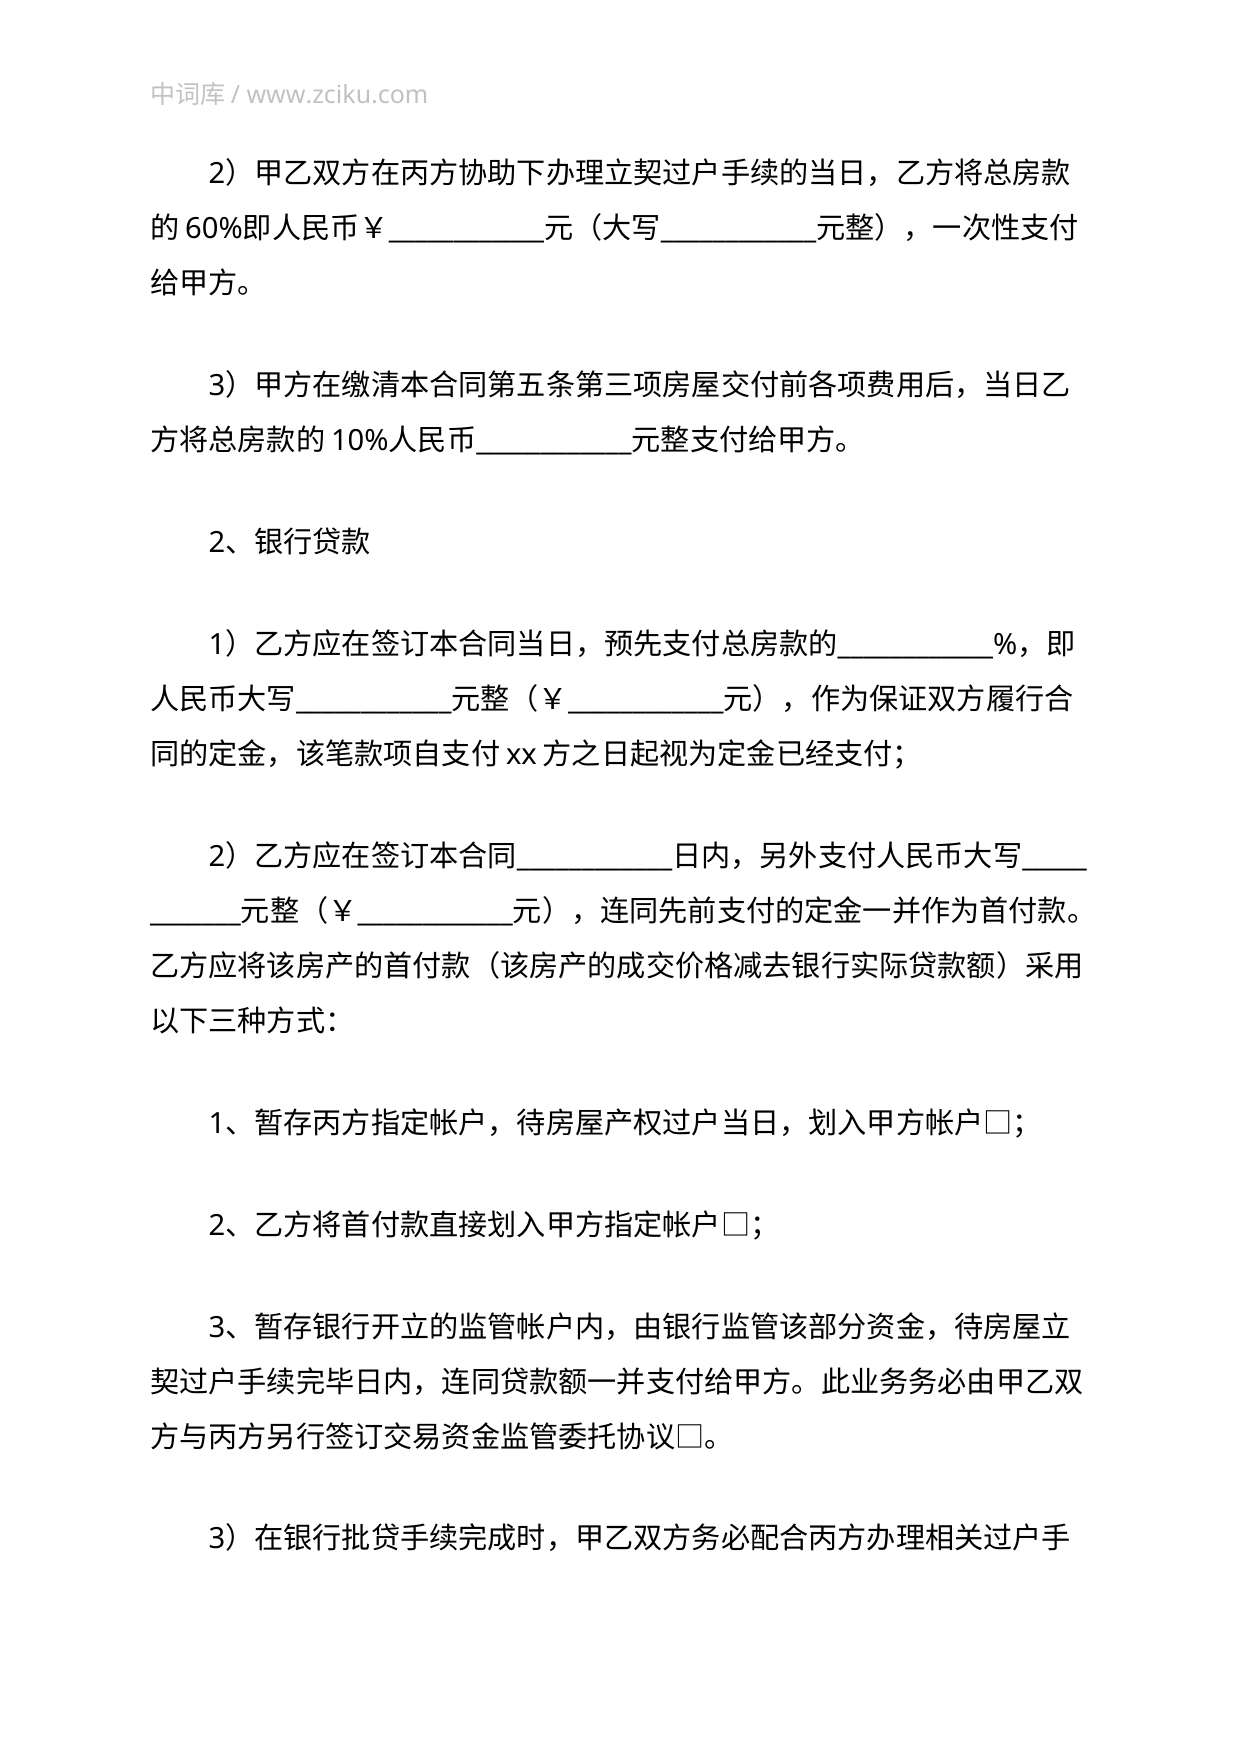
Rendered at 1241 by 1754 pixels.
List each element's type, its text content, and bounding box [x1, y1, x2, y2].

text 1、暂存丙方指定帐户，待房屋产权过户当日，划入甲方帐户□； [150, 1099, 1090, 1142]
text 3）甲方在缴清本合同第五条第三项房屋交付前各项费用后，当日乙方将总房款的10%人民币____________元整支付给甲方。 [150, 362, 1090, 459]
text 2、银行贷款 [150, 519, 1090, 561]
text 3、暂存银行开立的监管帐户内，由银行监管该部分资金，待房屋立契过户手续完毕日内，连同贷款额一并支付给甲方。此业务务必由甲乙双方与丙方另行签订交易资金监管委托协议□。 [150, 1303, 1090, 1456]
text 2）乙方应在签订本合同____________日内，另外支付人民币大写____________元整（￥____________元），连同先前支付的定金一并作为首付款。乙方应将该房产的首付款（该房产的成交价格减去银行实际贷款额）采用以下三种方式： [150, 833, 1090, 1040]
text 2）甲乙双方在丙方协助下办理立契过户手续的当日，乙方将总房款的60%即人民币￥____________元（大写____________元整），一次性支付给甲方。 [150, 150, 1090, 302]
text 2、乙方将首付款直接划入甲方指定帐户□； [150, 1201, 1090, 1244]
text 1）乙方应在签订本合同当日，预先支付总房款的____________%，即人民币大写____________元整（￥____________元），作为保证双方履行合同的定金，该笔款项自支付xx方之日起视为定金已经支付； [150, 621, 1090, 773]
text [150, 1515, 1090, 1557]
